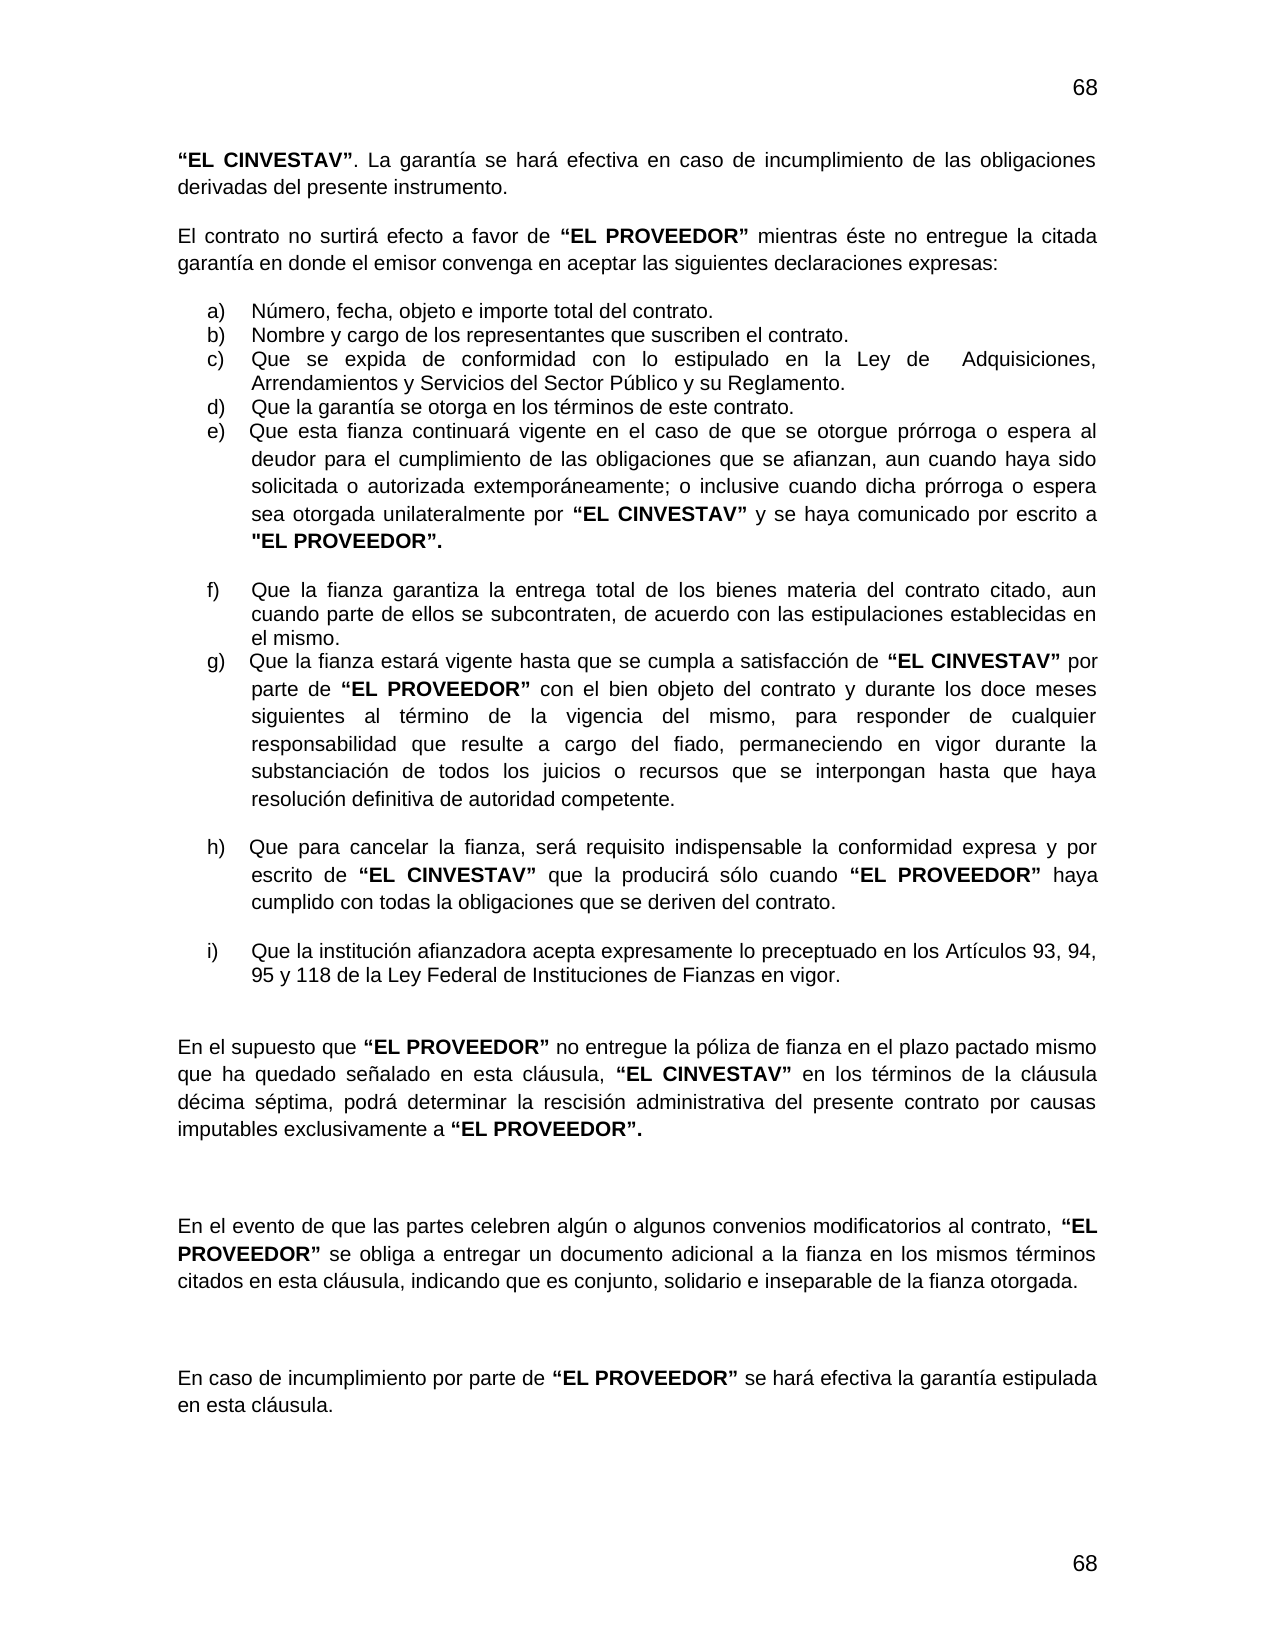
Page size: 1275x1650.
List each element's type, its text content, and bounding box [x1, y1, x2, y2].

list Nombre y cargo de los representantes que suscriben el contrato. [207, 323, 1098, 347]
text En caso de incumplimiento por parte de “EL PROVEEDOR” se hará efectiva la garantía estipulada en esta cláusula. [177, 1366, 1098, 1417]
text En el supuesto que “EL PROVEEDOR” no entregue la póliza de fianza en el plazo pactado mismo que ha quedado señalado en esta cláusula, “EL CINVESTAV” en los términos de la cláusula décima séptima, podrá determinar la rescisión administrativa del presente contrato por causas imputables exclusivamente a “EL PROVEEDOR”. [177, 1035, 1098, 1141]
list Número, fecha, objeto e importe total del contrato. [207, 299, 1098, 323]
text f) Que la fianza garantiza la entrega total de los bienes materia del contrato citado, aun cuando parte de ellos se subcontraten, de acuerdo con las estipulaciones establecidas en el mismo. [207, 577, 1098, 649]
text En el evento de que las partes celebren algún o algunos convenios modificatorios al contrato, “EL PROVEEDOR” se obliga a entregar un documento adicional a la fianza en los mismos términos citados en esta cláusula, indicando que es conjunto, solidario e inseparable de la fianza otorgada. [177, 1214, 1098, 1293]
text g) Que la fianza estará vigente hasta que se cumpla a satisfacción de “EL CINVESTAV” por parte de “EL PROVEEDOR” con el bien objeto del contrato y durante los doce meses siguientes al término de la vigencia del mismo, para responder de cualquier responsabilidad que resulte a cargo del fiado, permaneciendo en vigor durante la substanciación de todos los juicios o recursos que se interpongan hasta que haya resolución definitiva de autoridad competente. [207, 649, 1098, 811]
text h) Que para cancelar la fianza, será requisito indispensable la conformidad expresa y por escrito de “EL CINVESTAV” que la producirá sólo cuando “EL PROVEEDOR” haya cumplido con todas la obligaciones que se deriven del contrato. [207, 835, 1098, 914]
list Que la garantía se otorga en los términos de este contrato. [207, 395, 1098, 419]
text El contrato no surtirá efecto a favor de “EL PROVEEDOR” mientras éste no entregue la citada garantía en donde el emisor convenga en aceptar las siguientes declaraciones expresas: [177, 223, 1098, 275]
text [177, 148, 1098, 199]
text e) Que esta fianza continuará vigente en el caso de que se otorgue prórroga o espera al deudor para el cumplimiento de las obligaciones que se afianzan, aun cuando haya sido solicitada o autorizada extemporáneamente; o inclusive cuando dicha prórroga o espera sea otorgada unilateralmente por “EL CINVESTAV” y se haya comunicado por escrito a "EL PROVEEDOR”. [207, 419, 1098, 553]
text i) Que la institución afianzadora acepta expresamente lo preceptuado en los Artículos 93, 94, 95 y 118 de la Ley Federal de Instituciones de Fianzas en vigor. [207, 938, 1098, 986]
list Que se expida de conformidad con lo estipulado en la Ley de Adquisiciones, Arrendamientos y Servicios del Sector Público y su Reglamento. [207, 347, 1098, 395]
